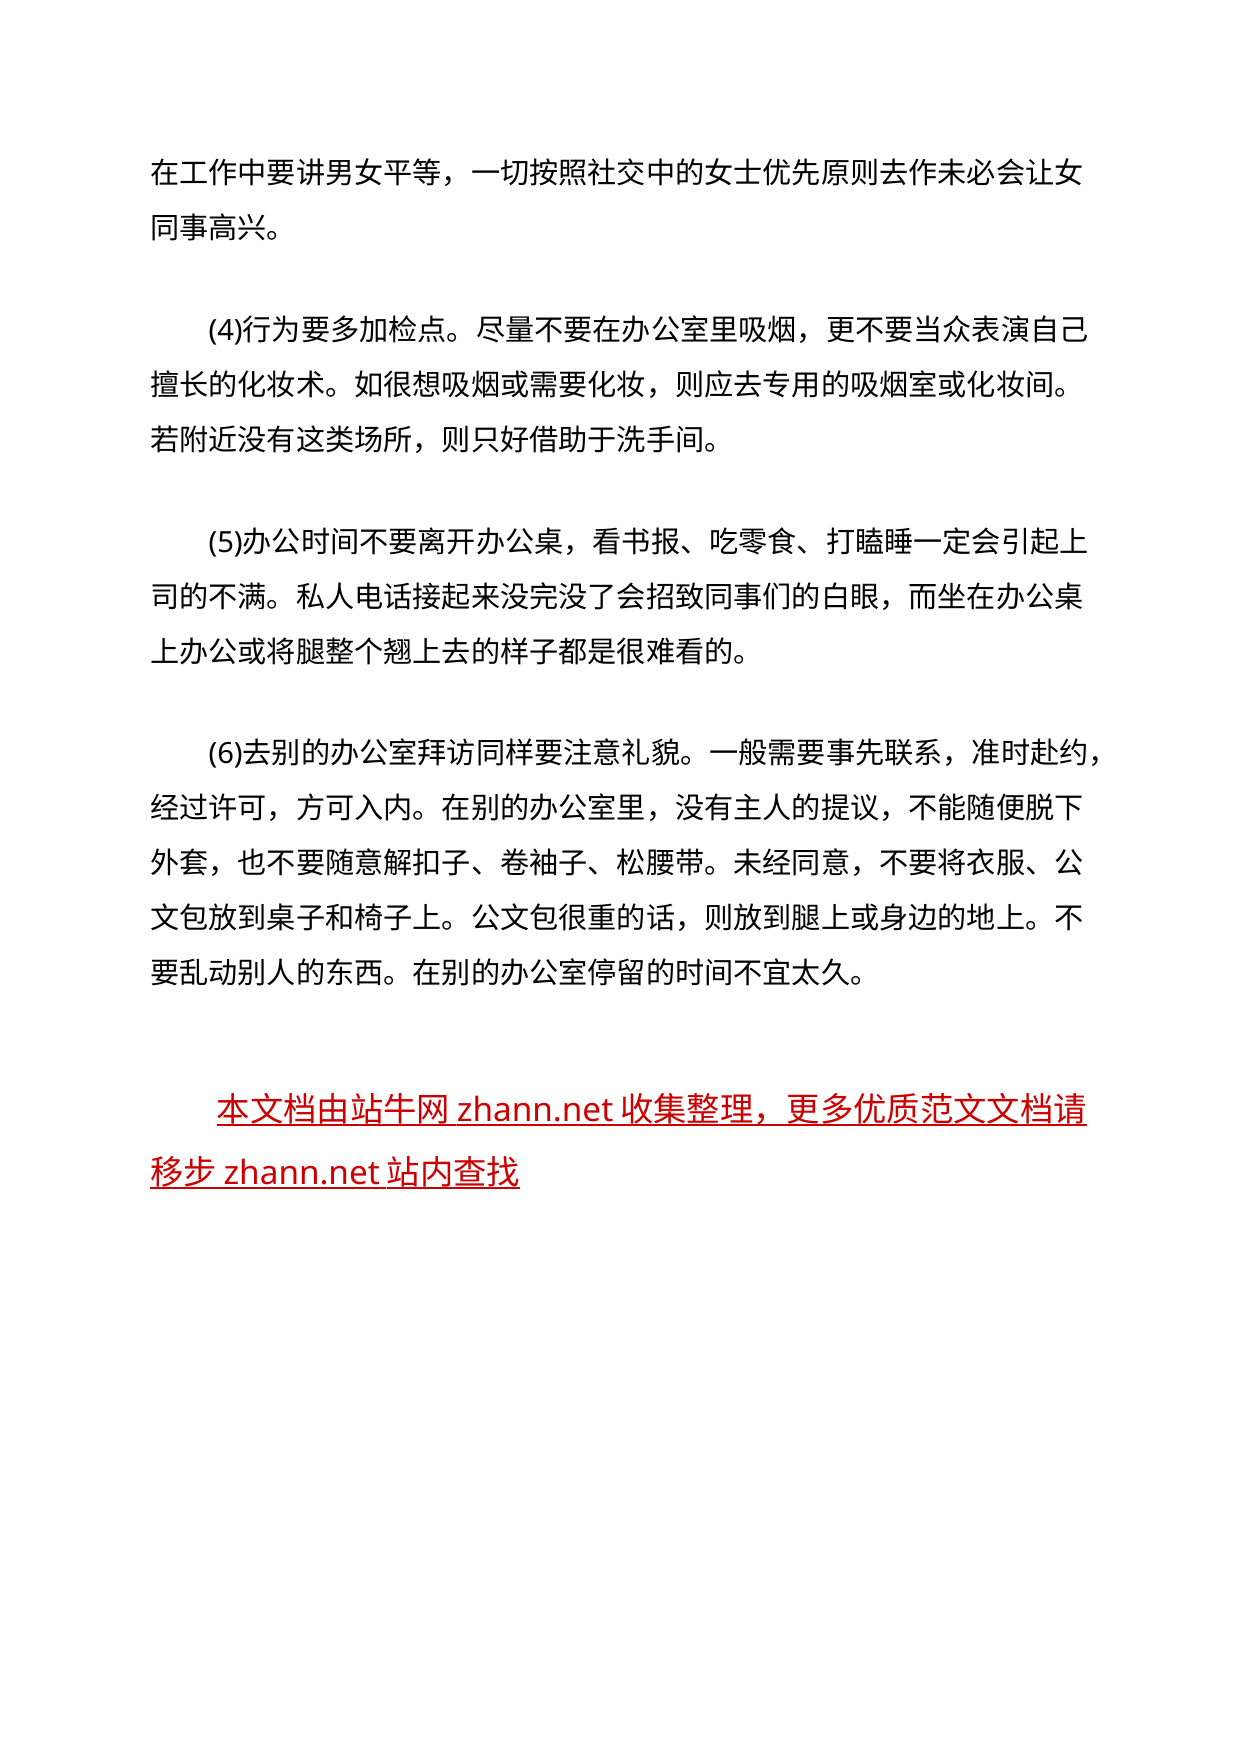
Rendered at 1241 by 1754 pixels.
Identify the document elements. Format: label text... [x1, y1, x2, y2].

text 本文档由站牛网zhann.net收集整理，更多优质范文文档请移步zhann.net站内查找 [150, 1083, 1090, 1194]
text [150, 150, 1090, 247]
text (5)办公时间不要离开办公桌，看书报、吃零食、打瞌睡一定会引起上司的不满。私人电话接起来没完没了会招致同事们的白眼，而坐在办公桌上办公或将腿整个翘上去的样子都是很难看的。 [150, 518, 1090, 671]
text (6)去别的办公室拜访同样要注意礼貌。一般需要事先联系，准时赴约，经过许可，方可入内。在别的办公室里，没有主人的提议，不能随便脱下外套，也不要随意解扣子、卷袖子、松腰带。未经同意，不要将衣服、公文包放到桌子和椅子上。公文包很重的话，则放到腿上或身边的地上。不要乱动别人的东西。在别的办公室停留的时间不宜太久。 [150, 730, 1090, 992]
text (4)行为要多加检点。尽量不要在办公室里吸烟，更不要当众表演自己擅长的化妆术。如很想吸烟或需要化妆，则应去专用的吸烟室或化妆间。若附近没有这类场所，则只好借助于洗手间。 [150, 307, 1090, 459]
